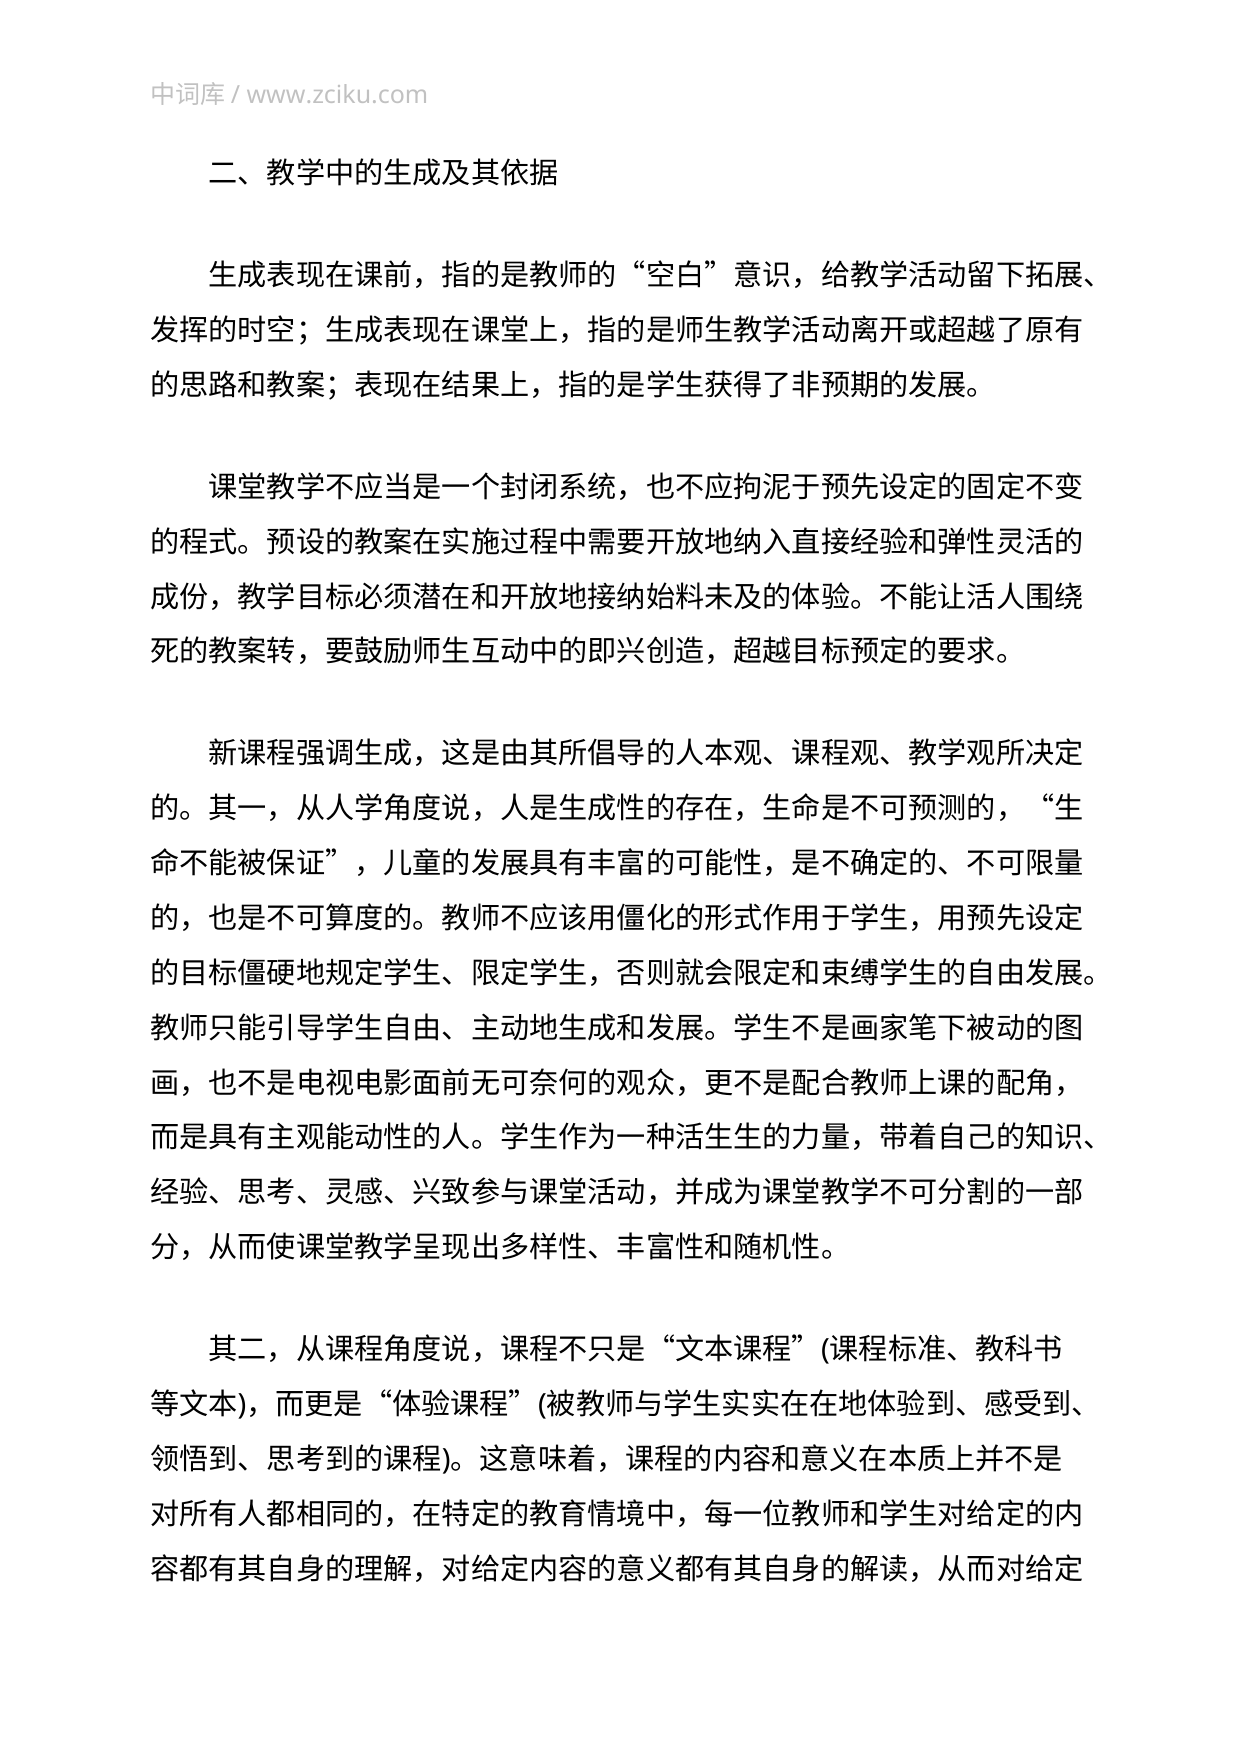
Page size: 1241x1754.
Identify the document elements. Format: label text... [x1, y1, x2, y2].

text 生成表现在课前，指的是教师的“空白”意识，给教学活动留下拓展、发挥的时空；生成表现在课堂上，指的是师生教学活动离开或超越了原有的思路和教案；表现在结果上，指的是学生获得了非预期的发展。 [150, 252, 1090, 404]
text 二、教学中的生成及其依据 [150, 150, 1090, 192]
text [150, 1326, 1090, 1588]
text 新课程强调生成，这是由其所倡导的人本观、课程观、教学观所决定的。其一，从人学角度说，人是生成性的存在，生命是不可预测的，“生命不能被保证”，儿童的发展具有丰富的可能性，是不确定的、不可限量的，也是不可算度的。教师不应该用僵化的形式作用于学生，用预先设定的目标僵硬地规定学生、限定学生，否则就会限定和束缚学生的自由发展。教师只能引导学生自由、主动地生成和发展。学生不是画家笔下被动的图画，也不是电视电影面前无可奈何的观众，更不是配合教师上课的配角，而是具有主观能动性的人。学生作为一种活生生的力量，带着自己的知识、经验、思考、灵感、兴致参与课堂活动，并成为课堂教学不可分割的一部分，从而使课堂教学呈现出多样性、丰富性和随机性。 [150, 730, 1090, 1266]
text 课堂教学不应当是一个封闭系统，也不应拘泥于预先设定的固定不变的程式。预设的教案在实施过程中需要开放地纳入直接经验和弹性灵活的成份，教学目标必须潜在和开放地接纳始料未及的体验。不能让活人围绕死的教案转，要鼓励师生互动中的即兴创造，超越目标预定的要求。 [150, 463, 1090, 670]
